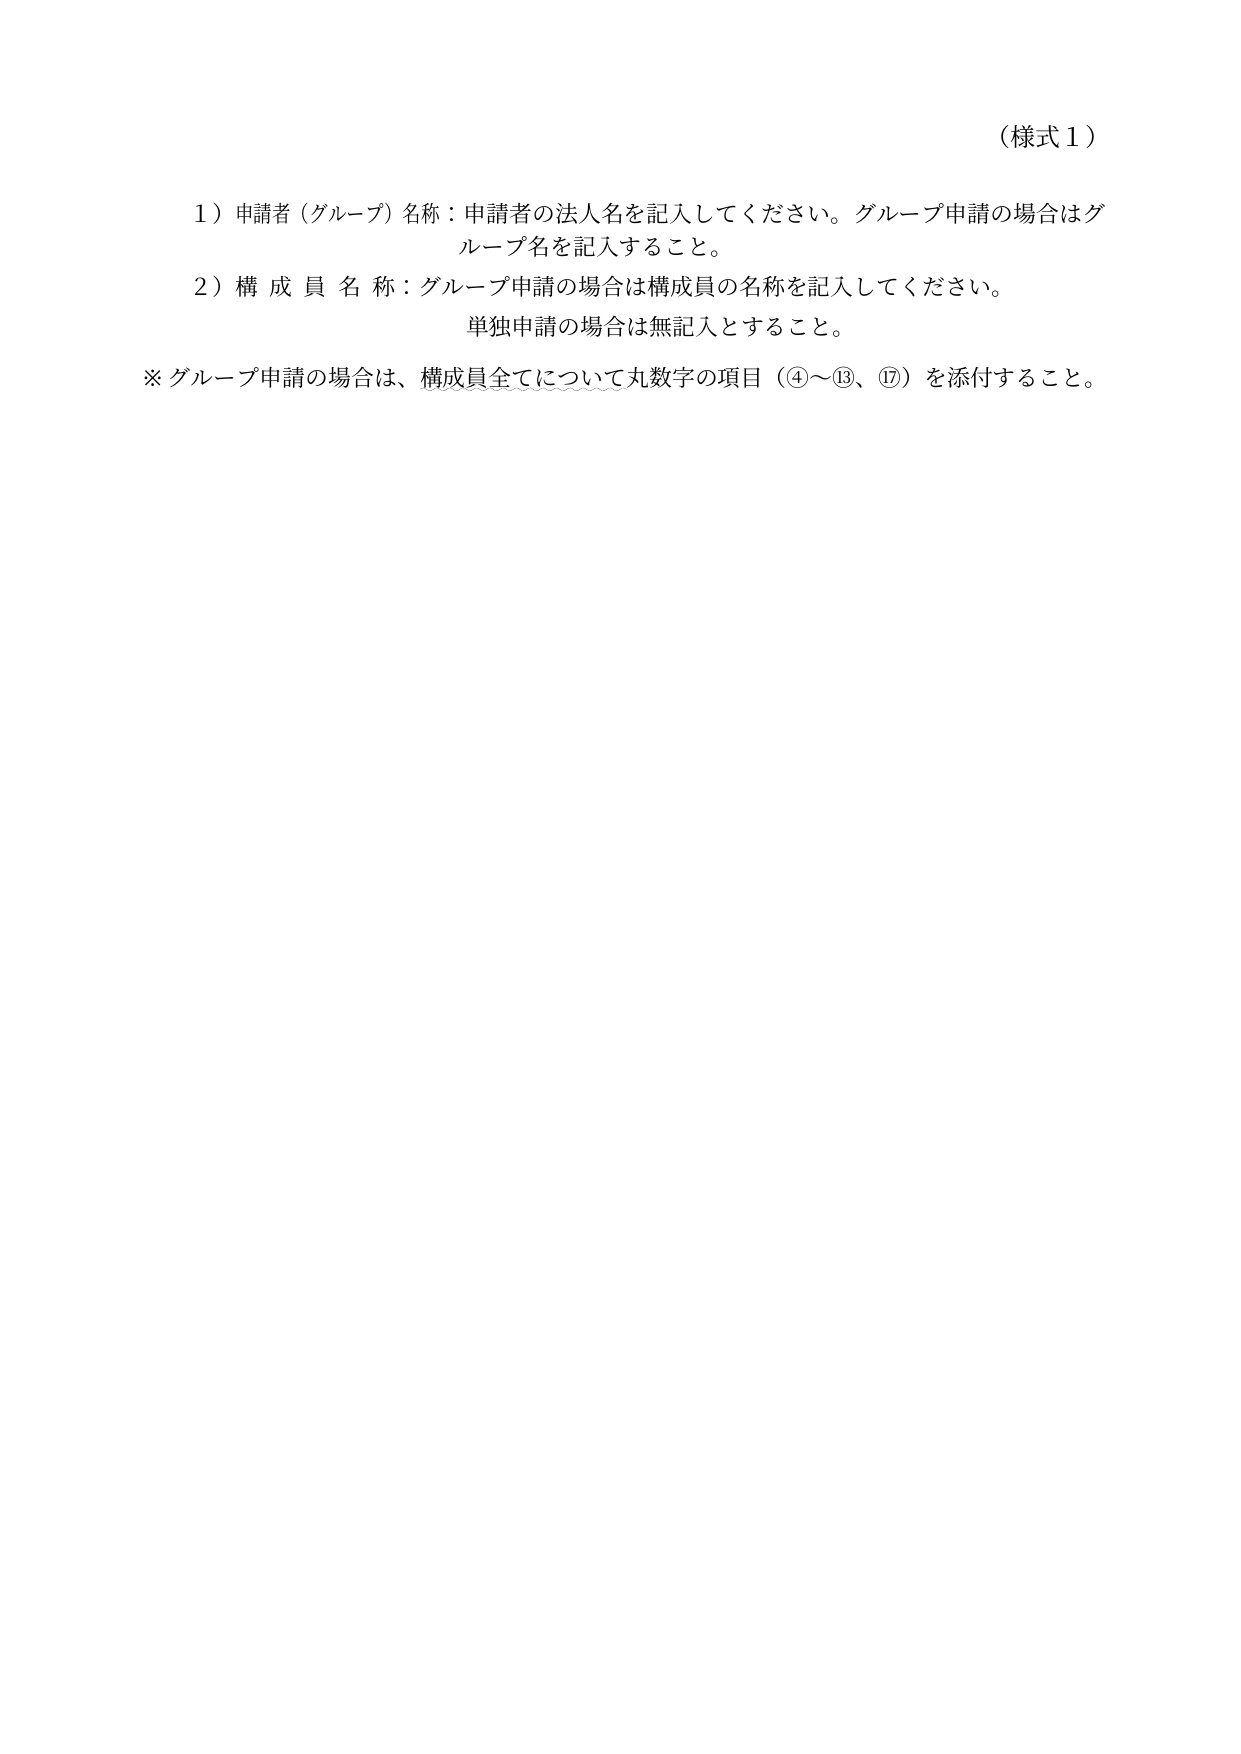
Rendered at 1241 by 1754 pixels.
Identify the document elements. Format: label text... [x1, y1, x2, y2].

text ※ グループ申請の場合は、構成員全てについて丸数字の項目（④～⑬、⑰）を添付すること。 [143, 359, 1148, 392]
text １）申請者（グループ）名称：申請者の法人名を記入してください。グループ申請の場合はグループ名を記入すること。 [143, 197, 1109, 262]
text ２）構成員名称：グループ申請の場合は構成員の名称を記入してください。 [143, 269, 1109, 302]
text 単独申請の場合は無記入とすること。 [131, 309, 1109, 342]
